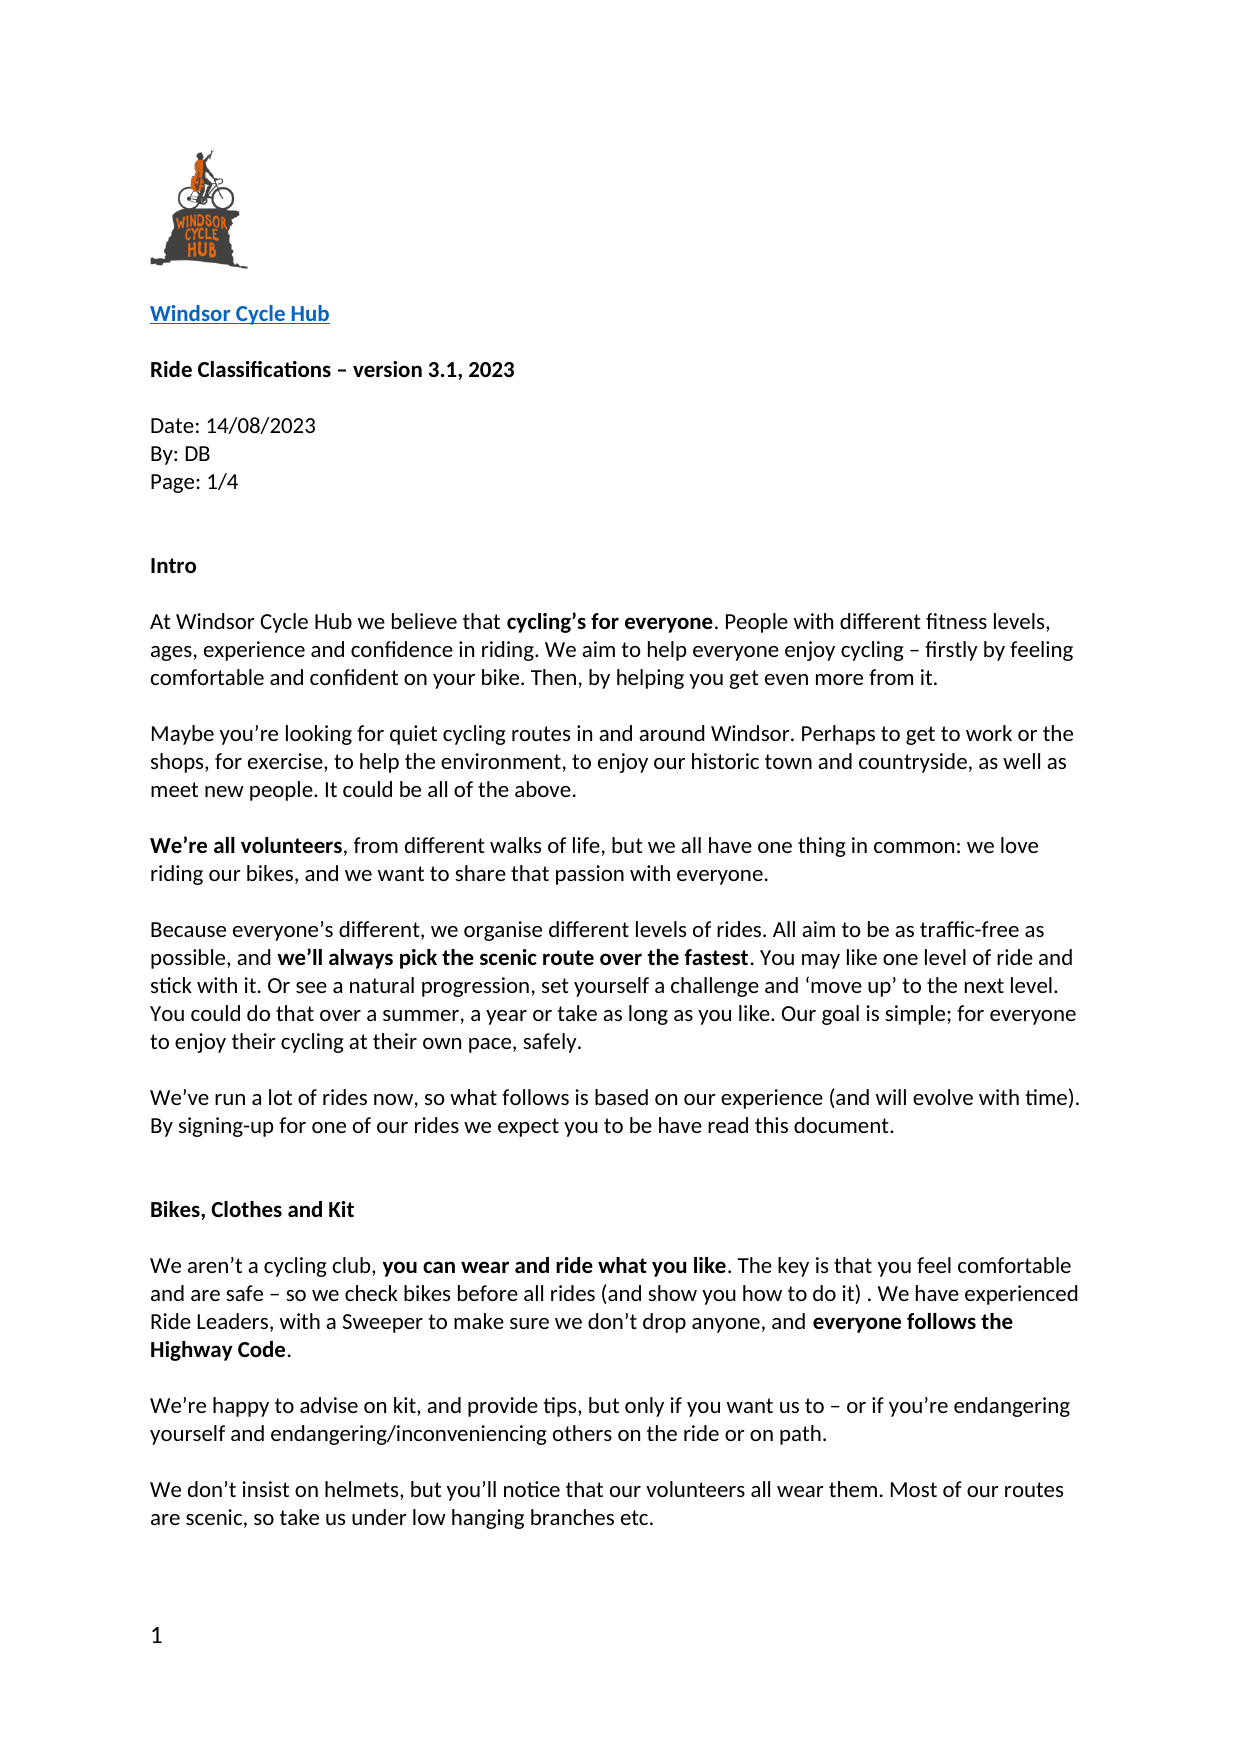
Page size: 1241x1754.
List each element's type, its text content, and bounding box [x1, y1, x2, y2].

text Because everyone’s different, we organise different levels of rides. All aim to be as traffic-free as possible, and we’ll always pick the scenic route over the fastest. You may like one level of ride and stick with it. Or see a natural progression, set yourself a challenge and ‘move up’ to the next level. You could do that over a summer, a year or take as long as you like. Our goal is simple; for everyone to enjoy their cycling at their own pace, safely. [150, 915, 1090, 1055]
text Windsor Cycle Hub [150, 299, 1090, 327]
text At Windsor Cycle Hub we believe that cycling’s for everyone. People with different fitness levels, ages, experience and confidence in riding. We aim to help everyone enjoy cycling – firstly by feeling comfortable and confident on your bike. Then, by helping you get even more from it. [150, 607, 1090, 691]
text Maybe you’re looking for quiet cycling routes in and around Windsor. Perhaps to get to work or the shops, for exercise, to help the environment, to enjoy our historic town and countryside, as well as meet new people. It could be all of the above. [150, 719, 1090, 803]
text Intro [150, 551, 1090, 579]
text Date: 14/08/2023 [150, 411, 1090, 439]
text We’re happy to advise on kit, and provide tips, but only if you want us to – or if you’re endangering yourself and endangering/inconveniencing others on the ride or on path. [150, 1391, 1090, 1447]
text Bikes, Clothes and Kit [150, 1195, 1090, 1223]
text Page: 1/4 [150, 467, 1090, 495]
text We don’t insist on helmets, but you’ll notice that our volunteers all wear them. Most of our routes are scenic, so take us under low hanging branches etc. [150, 1476, 1090, 1532]
text We’re all volunteers, from different walks of life, but we all have one thing in common: we love riding our bikes, and we want to share that passion with everyone. [150, 831, 1090, 887]
text We aren’t a cycling club, you can wear and ride what you like. The key is that you feel comfortable and are safe – so we check bikes before all rides (and show you how to do it) . We have experienced Ride Leaders, with a Sweeper to make sure we don’t drop anyone, and everyone follows the Highway Code. [150, 1251, 1090, 1363]
picture [150, 150, 248, 269]
text Ride Classifications – version 3.1, 2023 [150, 355, 1090, 383]
text We’ve run a lot of rides now, so what follows is based on our experience (and will evolve with time). By signing-up for one of our rides we expect you to be have read this document. [150, 1083, 1090, 1139]
text By: DB [150, 439, 1090, 467]
